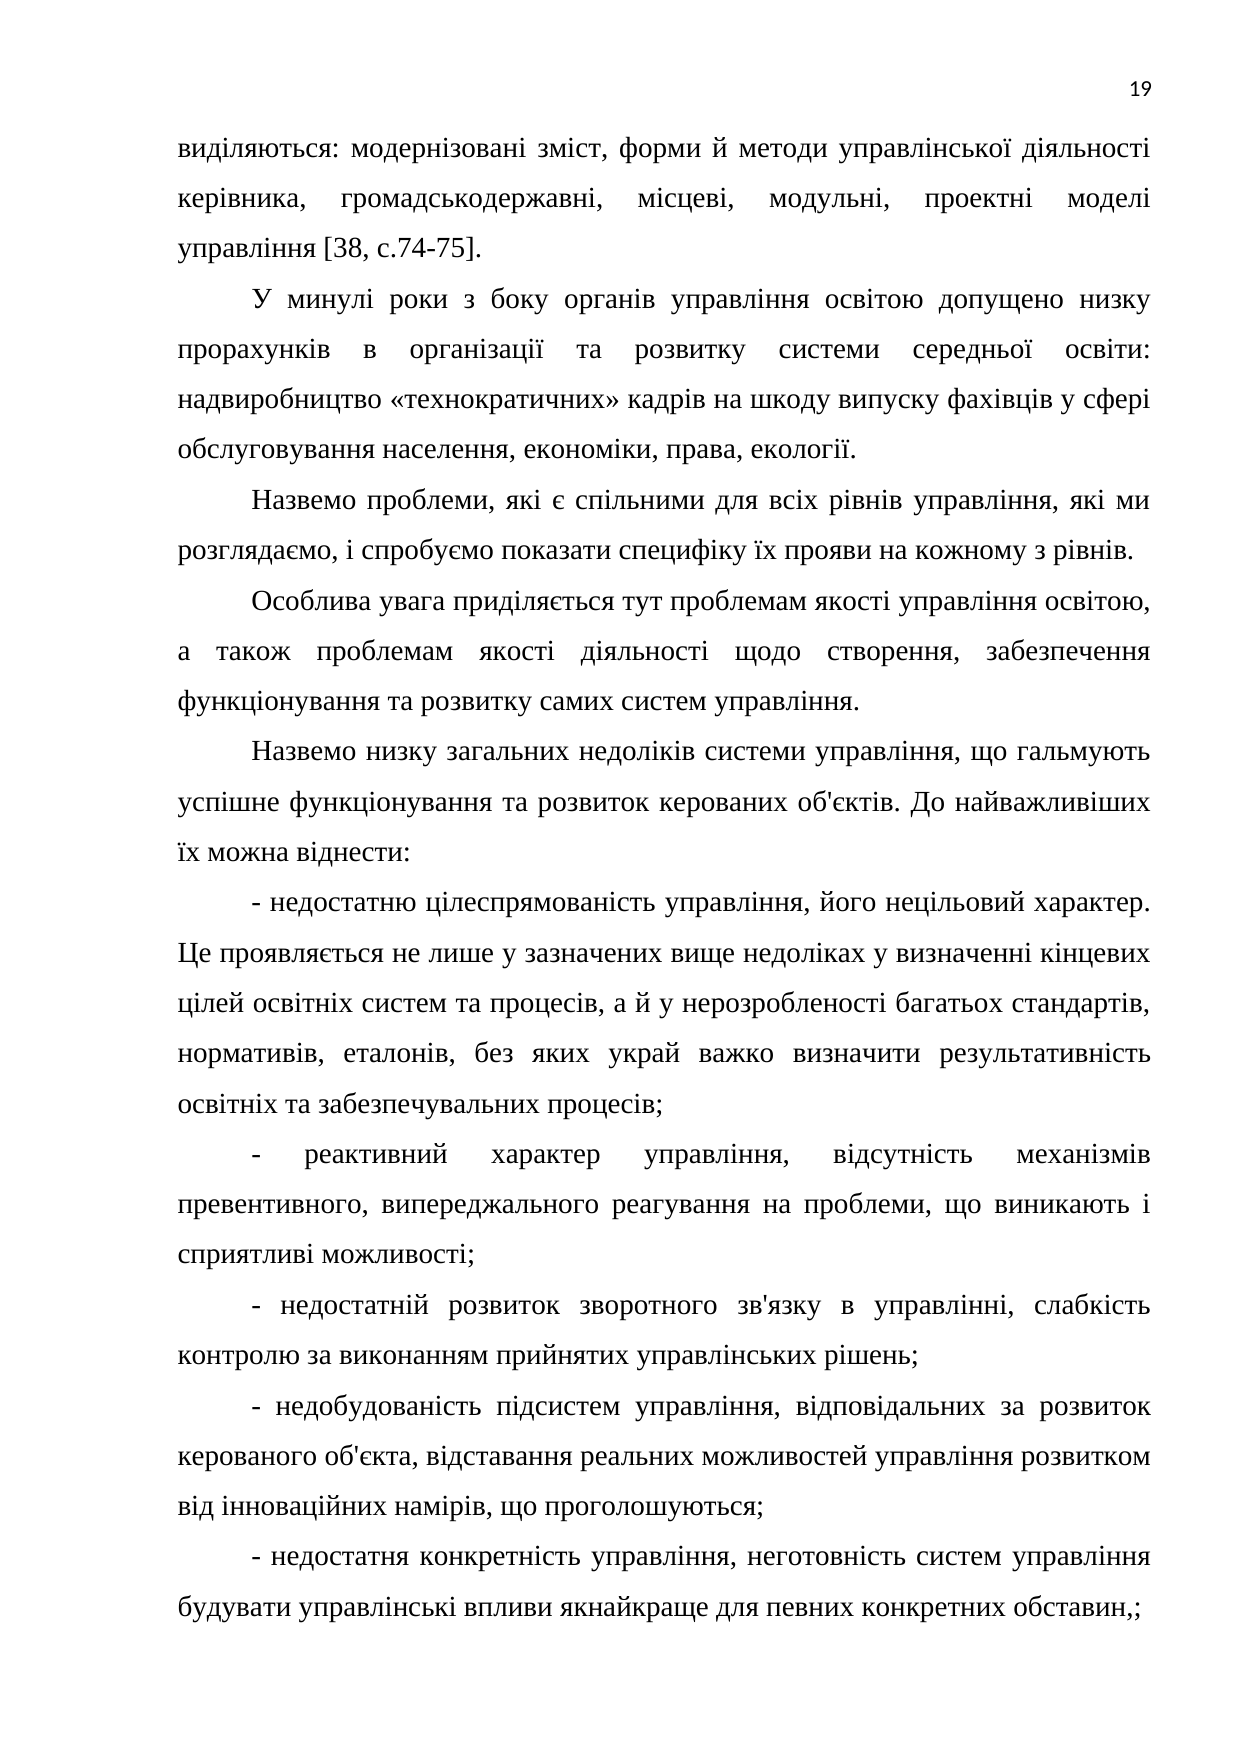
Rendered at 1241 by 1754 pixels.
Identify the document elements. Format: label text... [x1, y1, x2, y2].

text - недостатню цілеспрямованість управління, його нецільовий характер. Це проявляється не лише у зазначених вище недоліках у визначенні кінцевих цілей освітніх систем та процесів, а й у нерозробленості багатьох стандартів, нормативів, еталонів, без яких украй важко визначити результативність освітніх та забезпечувальних процесів; [177, 884, 1152, 1119]
text Назвемо проблеми, які є спільними для всіх рівнів управління, які ми розглядаємо, і спробуємо показати специфіку їх прояви на кожному з рівнів. [177, 482, 1152, 566]
text - реактивний характер управління, відсутність механізмів превентивного, випереджального реагування на проблеми, що виникають і сприятливі можливості; [177, 1136, 1152, 1270]
text У минулі роки з боку органів управління освітою допущено низку прорахунків в організації та розвитку системи середньої освіти: надвиробництво «технократичних» кадрів на шкоду випуску фахівців у сфері обслуговування населення, економіки, права, екології. [177, 281, 1152, 465]
text - недостатня конкретність управління, неготовність систем управління будувати управлінські впливи якнайкраще для певних конкретних обставин,; [177, 1538, 1152, 1622]
text - недостатній розвиток зворотного зв'язку в управлінні, слабкість контролю за виконанням прийнятих управлінських рішень; [177, 1287, 1152, 1371]
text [177, 130, 1152, 264]
text Особлива увага приділяється тут проблемам якості управління освітою, а також проблемам якості діяльності щодо створення, забезпечення функціонування та розвитку самих систем управління. [177, 583, 1152, 717]
text - недобудованість підсистем управління, відповідальних за розвиток керованого об'єкта, відставання реальних можливостей управління розвитком від інноваційних намірів, що проголошуються; [177, 1388, 1152, 1522]
text Назвемо низку загальних недоліків системи управління, що гальмують успішне функціонування та розвиток керованих об'єктів. До найважливіших їх можна віднести: [177, 733, 1152, 868]
